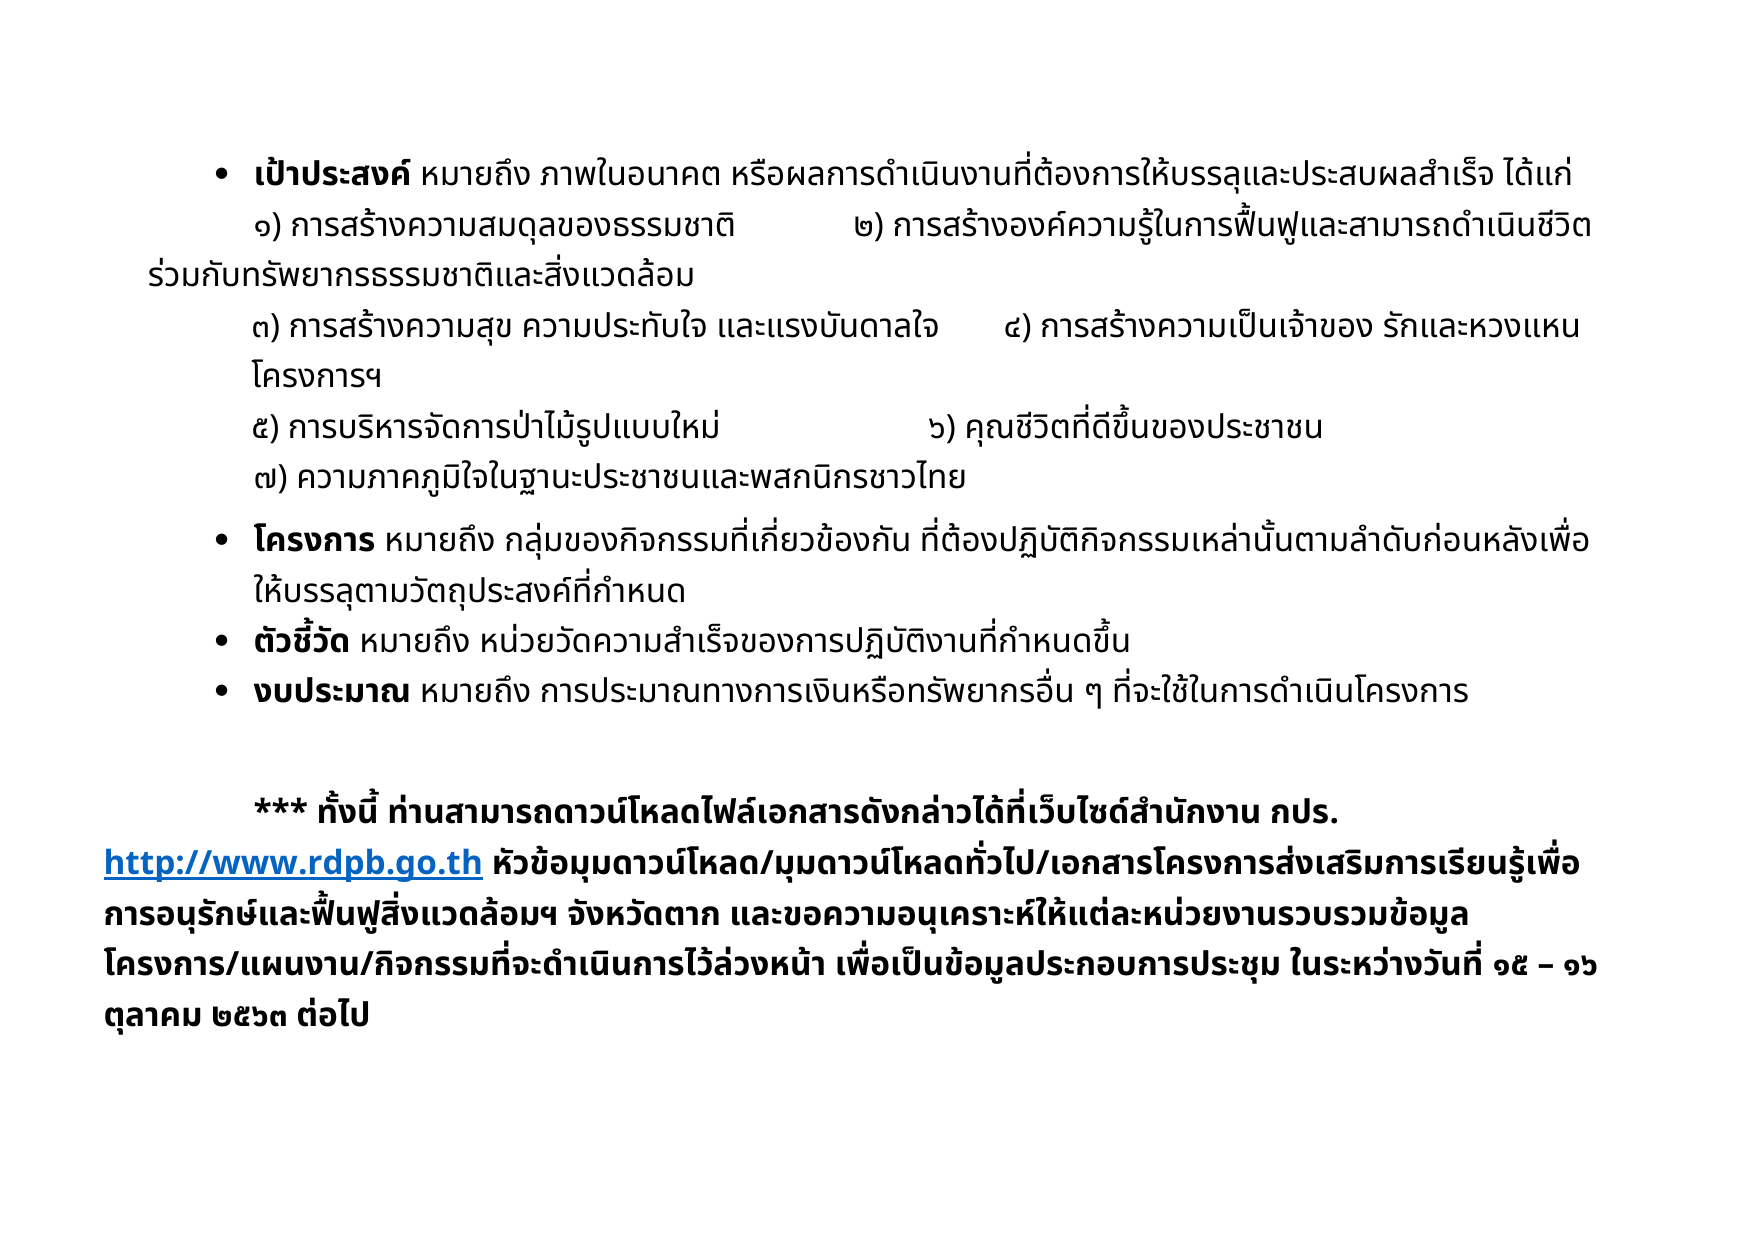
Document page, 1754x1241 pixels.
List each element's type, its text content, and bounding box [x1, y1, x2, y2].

text ๗) ความภาคภูมิใจในฐานะประชาชนและพสกนิกรชาวไทย [251, 453, 1604, 504]
list โครงการ หมายถึง กลุ่มของกิจกรรมที่เกี่ยวข้องกัน ที่ต้องปฏิบัติกิจกรรมเหล่านั้นตามลำดับก่อนหลังเพื่อให้บรรลุตามวัตถุประสงค์ที่กำหนด [216, 516, 1604, 617]
text ๓) การสร้างความสุข ความประทับใจ และแรงบันดาลใจ ๔) การสร้างความเป็นเจ้าของ รักและหวงแหนโครงการฯ [251, 301, 1604, 402]
list ตัวชี้วัด หมายถึง หน่วยวัดความสำเร็จของการปฏิบัติงานที่กำหนดขึ้น [216, 617, 1604, 667]
text ๕) การบริหารจัดการป่าไม้รูปแบบใหม่ ๖) คุณชีวิตที่ดีขึ้นของประชาชน [251, 402, 1604, 453]
text ๑) การสร้างความสมดุลของธรรมชาติ ๒) การสร้างองค์ความรู้ในการฟื้นฟูและสามารถดำเนินชีวิตร่วมกับทรัพยากรธรรมชาติและสิ่งแวดล้อม [118, 200, 1604, 301]
list งบประมาณ หมายถึง การประมาณทางการเงินหรือทรัพยากรอื่น ๆ ที่จะใช้ในการดำเนินโครงการ [216, 667, 1604, 718]
list เป้าประสงค์ หมายถึง ภาพในอนาคต หรือผลการดำเนินงานที่ต้องการให้บรรลุและประสบผลสำเร็จ ได้แก่ [216, 150, 1604, 200]
text *** ทั้งนี้ ท่านสามารถดาวน์โหลดไฟล์เอกสารดังกล่าวได้ที่เว็บไซด์สำนักงาน กปร. http://www.rdpb.go.th หัวข้อมุมดาวน์โหลด/มุมดาวน์โหลดทั่วไป/เอกสารโครงการส่งเสริมการเรียนรู้เพื่อการอนุรักษ์และฟื้นฟูสิ่งแวดล้อมฯ จังหวัดตาก และขอความอนุเคราะห์ให้แต่ละหน่วยงานรวบรวมข้อมูลโครงการ/แผนงาน/กิจกรรมที่จะดำเนินการไว้ล่วงหน้า เพื่อเป็นข้อมูลประกอบการประชุม ในระหว่างวันที่ ๑๕ – ๑๖ ตุลาคม ๒๕๖๓ ต่อไป [103, 788, 1604, 1041]
